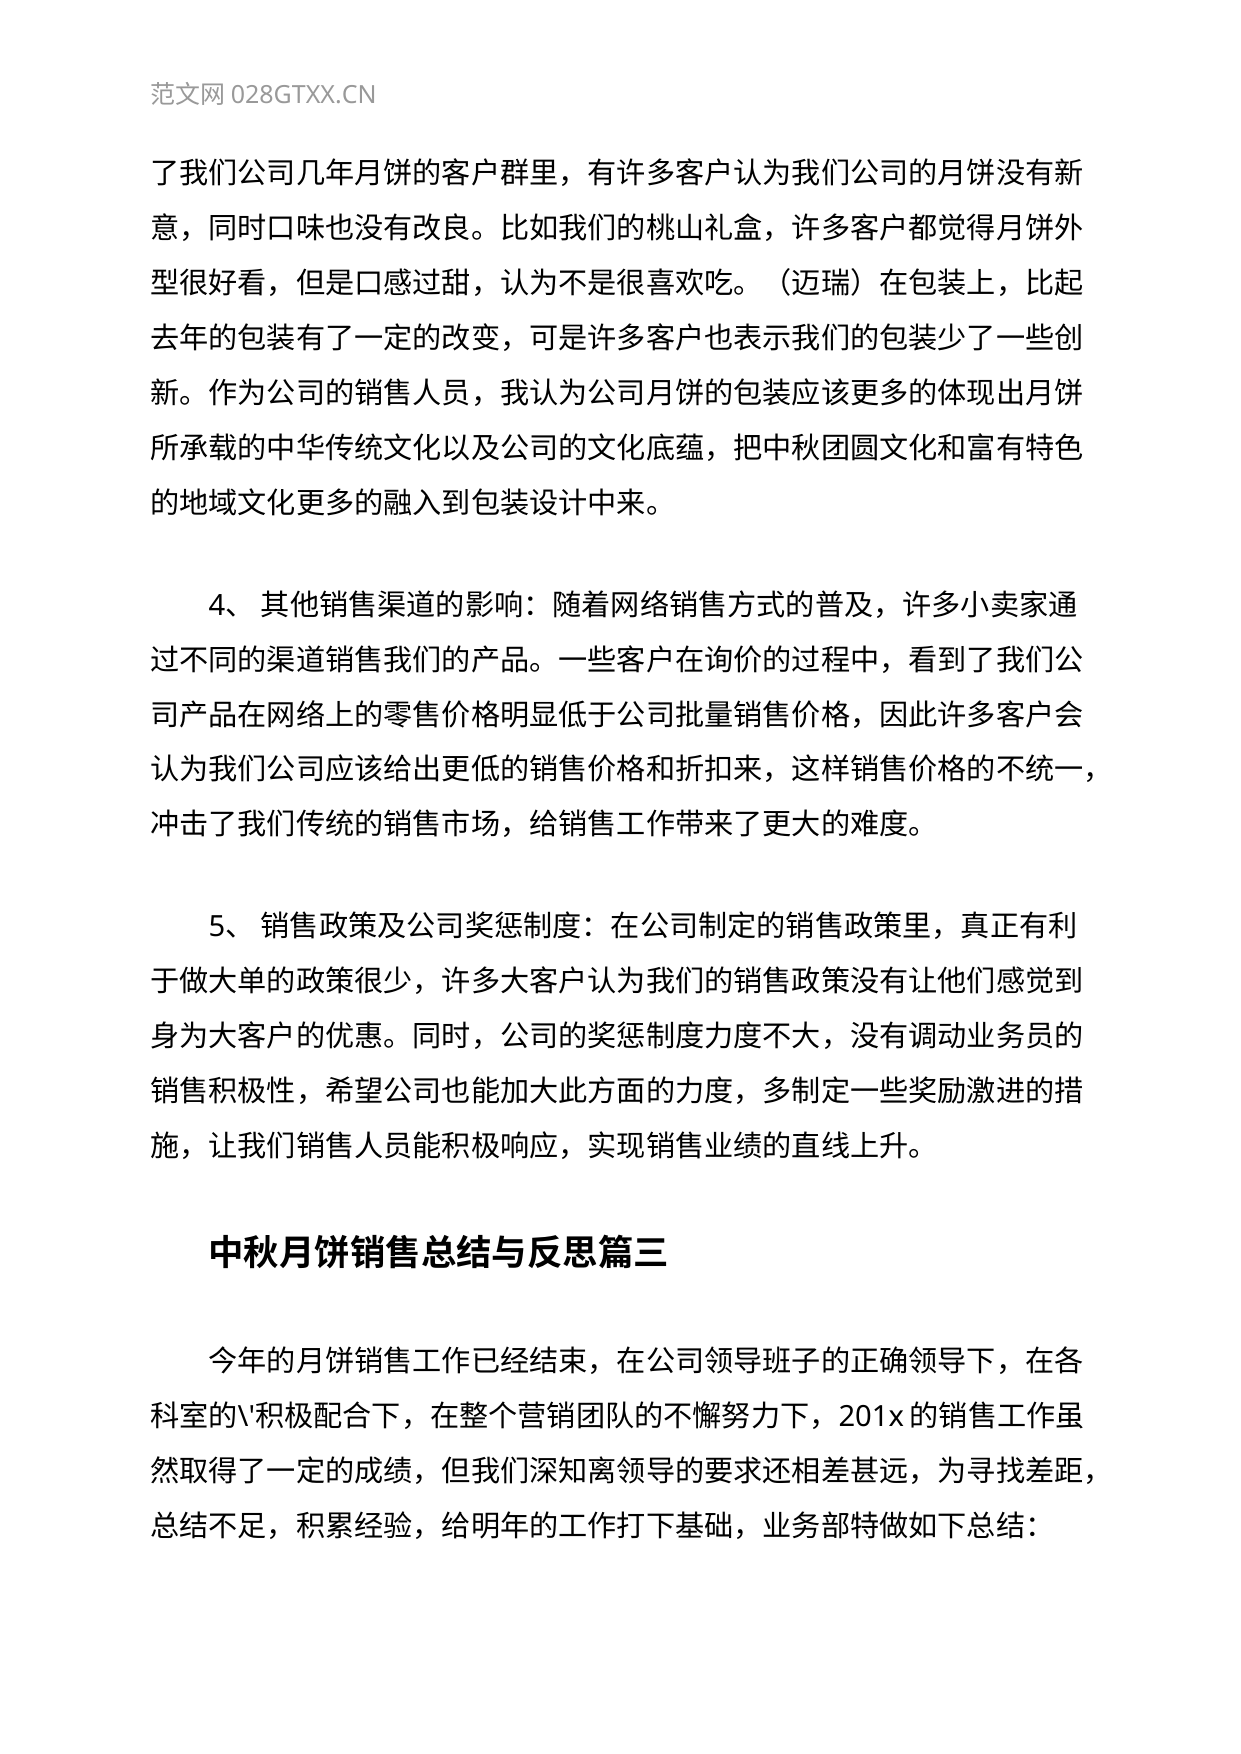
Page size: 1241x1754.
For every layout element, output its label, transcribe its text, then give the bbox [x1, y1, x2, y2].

text 今年的月饼销售工作已经结束，在公司领导班子的正确领导下，在各科室的\'积极配合下，在整个营销团队的不懈努力下，201x的销售工作虽然取得了一定的成绩，但我们深知离领导的要求还相差甚远，为寻找差距，总结不足，积累经验，给明年的工作打下基础，业务部特做如下总结： [150, 1337, 1090, 1544]
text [150, 150, 1090, 522]
text 5、 销售政策及公司奖惩制度：在公司制定的销售政策里，真正有利于做大单的政策很少，许多大客户认为我们的销售政策没有让他们感觉到身为大客户的优惠。同时，公司的奖惩制度力度不大，没有调动业务员的销售积极性，希望公司也能加大此方面的力度，多制定一些奖励激进的措施，让我们销售人员能积极响应，实现销售业绩的直线上升。 [150, 903, 1090, 1164]
text 4、 其他销售渠道的影响：随着网络销售方式的普及，许多小卖家通过不同的渠道销售我们的产品。一些客户在询价的过程中，看到了我们公司产品在网络上的零售价格明显低于公司批量销售价格，因此许多客户会认为我们公司应该给出更低的销售价格和折扣来，这样销售价格的不统一，冲击了我们传统的销售市场，给销售工作带来了更大的难度。 [150, 581, 1090, 843]
text 中秋月饼销售总结与反思篇三 [150, 1224, 1090, 1275]
